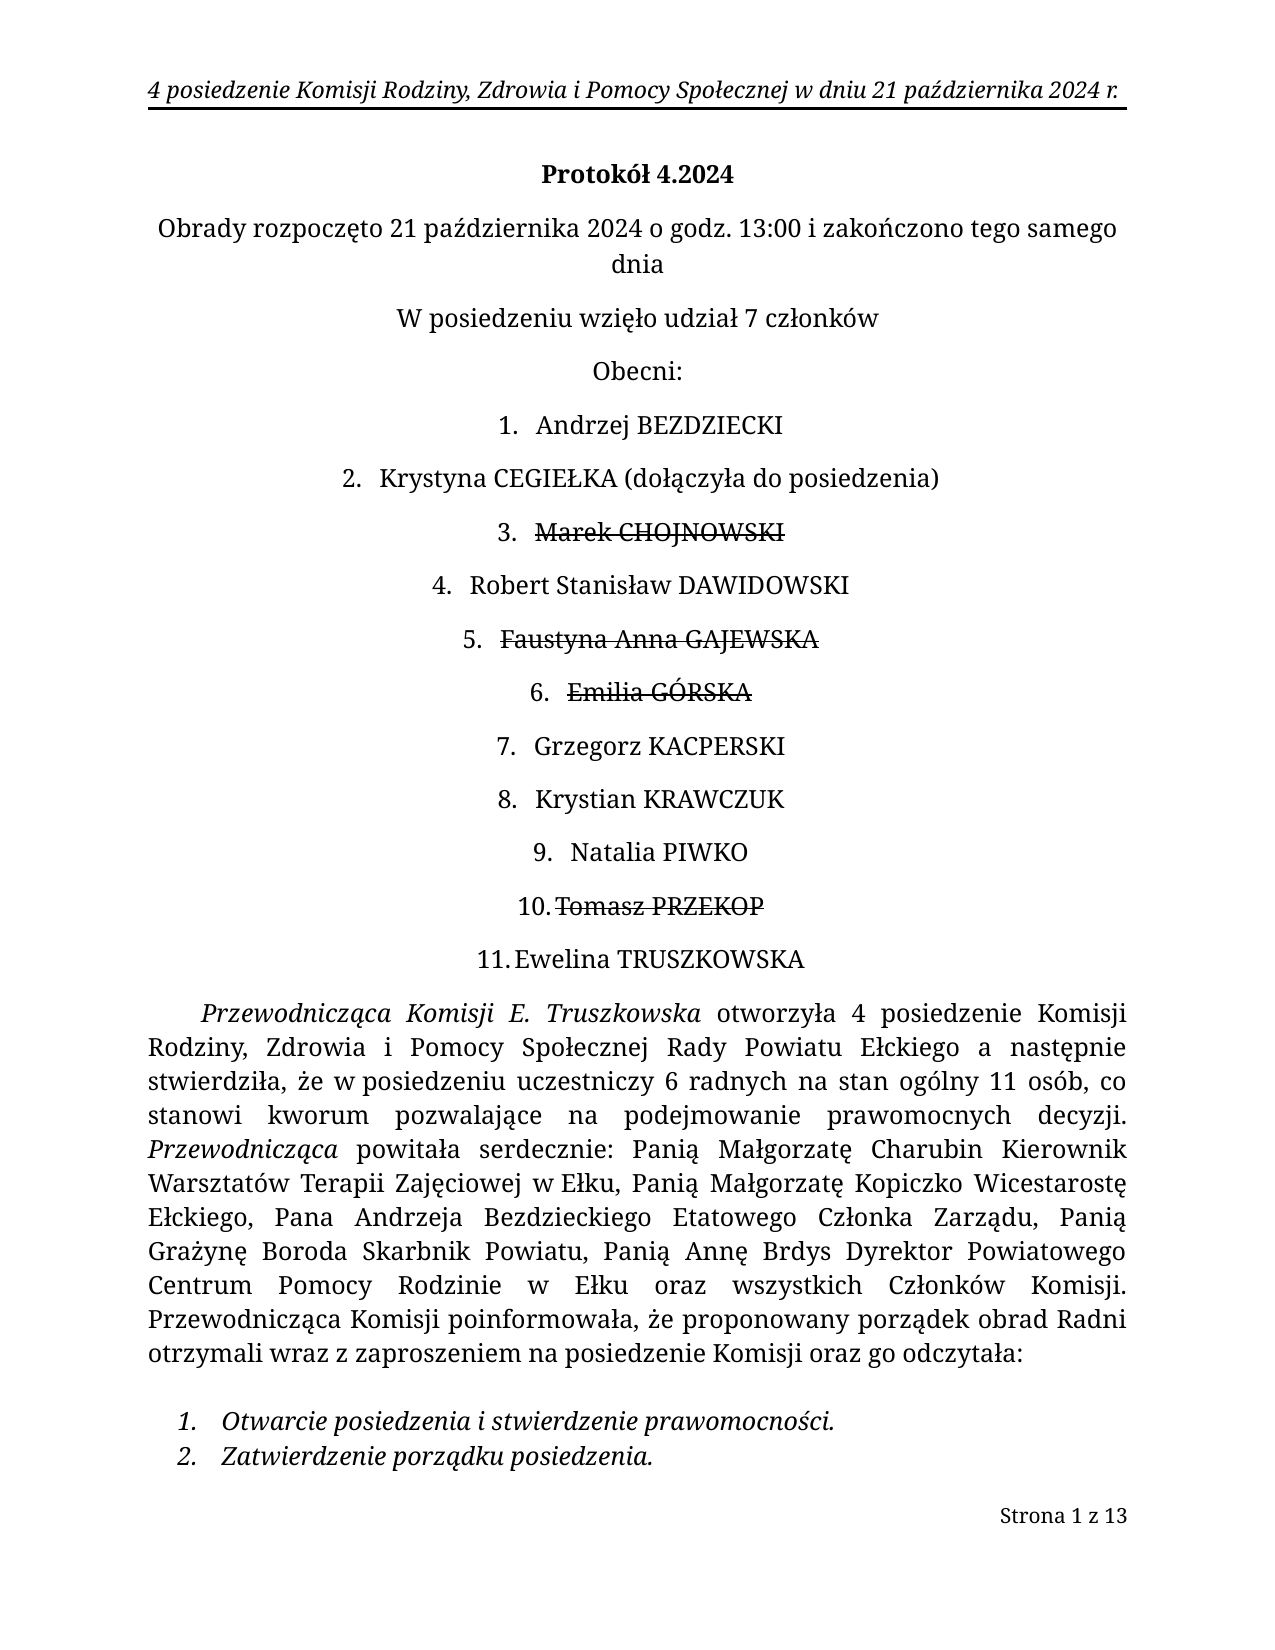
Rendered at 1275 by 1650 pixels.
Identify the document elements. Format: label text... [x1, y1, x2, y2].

list Andrzej BEZDZIECKI [154, 407, 1127, 442]
list Emilia GÓRSKA [154, 675, 1127, 709]
list Natalia PIWKO [154, 835, 1127, 869]
list Marek CHOJNOWSKI [154, 514, 1127, 548]
text Obecni: [148, 354, 1127, 388]
list Krystyna CEGIEŁKA (dołączyła do posiedzenia) [154, 461, 1127, 495]
text Protokół 4.2024 [148, 157, 1127, 191]
text Przewodnicząca Komisji E. Truszkowska otworzyła 4 posiedzenie Komisji Rodziny, Zdrowia i Pomocy Społecznej Rady Powiatu Ełckiego a następnie stwierdziła, że w posiedzeniu uczestniczy 6 radnych na stan ogólny 11 osób, co stanowi kworum pozwalające na podejmowanie prawomocnych decyzji. Przewodnicząca powitała serdecznie: Panią Małgorzatę Charubin Kierownik Warsztatów Terapii Zajęciowej w Ełku, Panią Małgorzatę Kopiczko Wicestarostę Ełckiego, Pana Andrzeja Bezdzieckiego Etatowego Członka Zarządu, Panią Grażynę Boroda Skarbnik Powiatu, Panią Annę Brdys Dyrektor Powiatowego Centrum Pomocy Rodzinie w Ełku oraz wszystkich Członków Komisji. Przewodnicząca Komisji poinformowała, że proponowany porządek obrad Radni otrzymali wraz z zaproszeniem na posiedzenie Komisji oraz go odczytała: [148, 995, 1127, 1370]
text Obrady rozpoczęto 21 października 2024 o godz. 13:00 i zakończono tego samego dnia [148, 210, 1127, 281]
list Robert Stanisław DAWIDOWSKI [154, 568, 1127, 602]
text W posiedzeniu wzięło udział 7 członków [148, 301, 1127, 335]
list Zatwierdzenie porządku posiedzenia. [177, 1438, 1127, 1472]
list Faustyna Anna GAJEWSKA [154, 621, 1127, 655]
list Grzegorz KACPERSKI [154, 728, 1127, 762]
list Otwarcie posiedzenia i stwierdzenie prawomocności. [177, 1404, 1127, 1438]
list Krystian KRAWCZUK [154, 782, 1127, 816]
list Tomasz PRZEKOP [154, 888, 1127, 922]
list Ewelina TRUSZKOWSKA [154, 942, 1127, 976]
